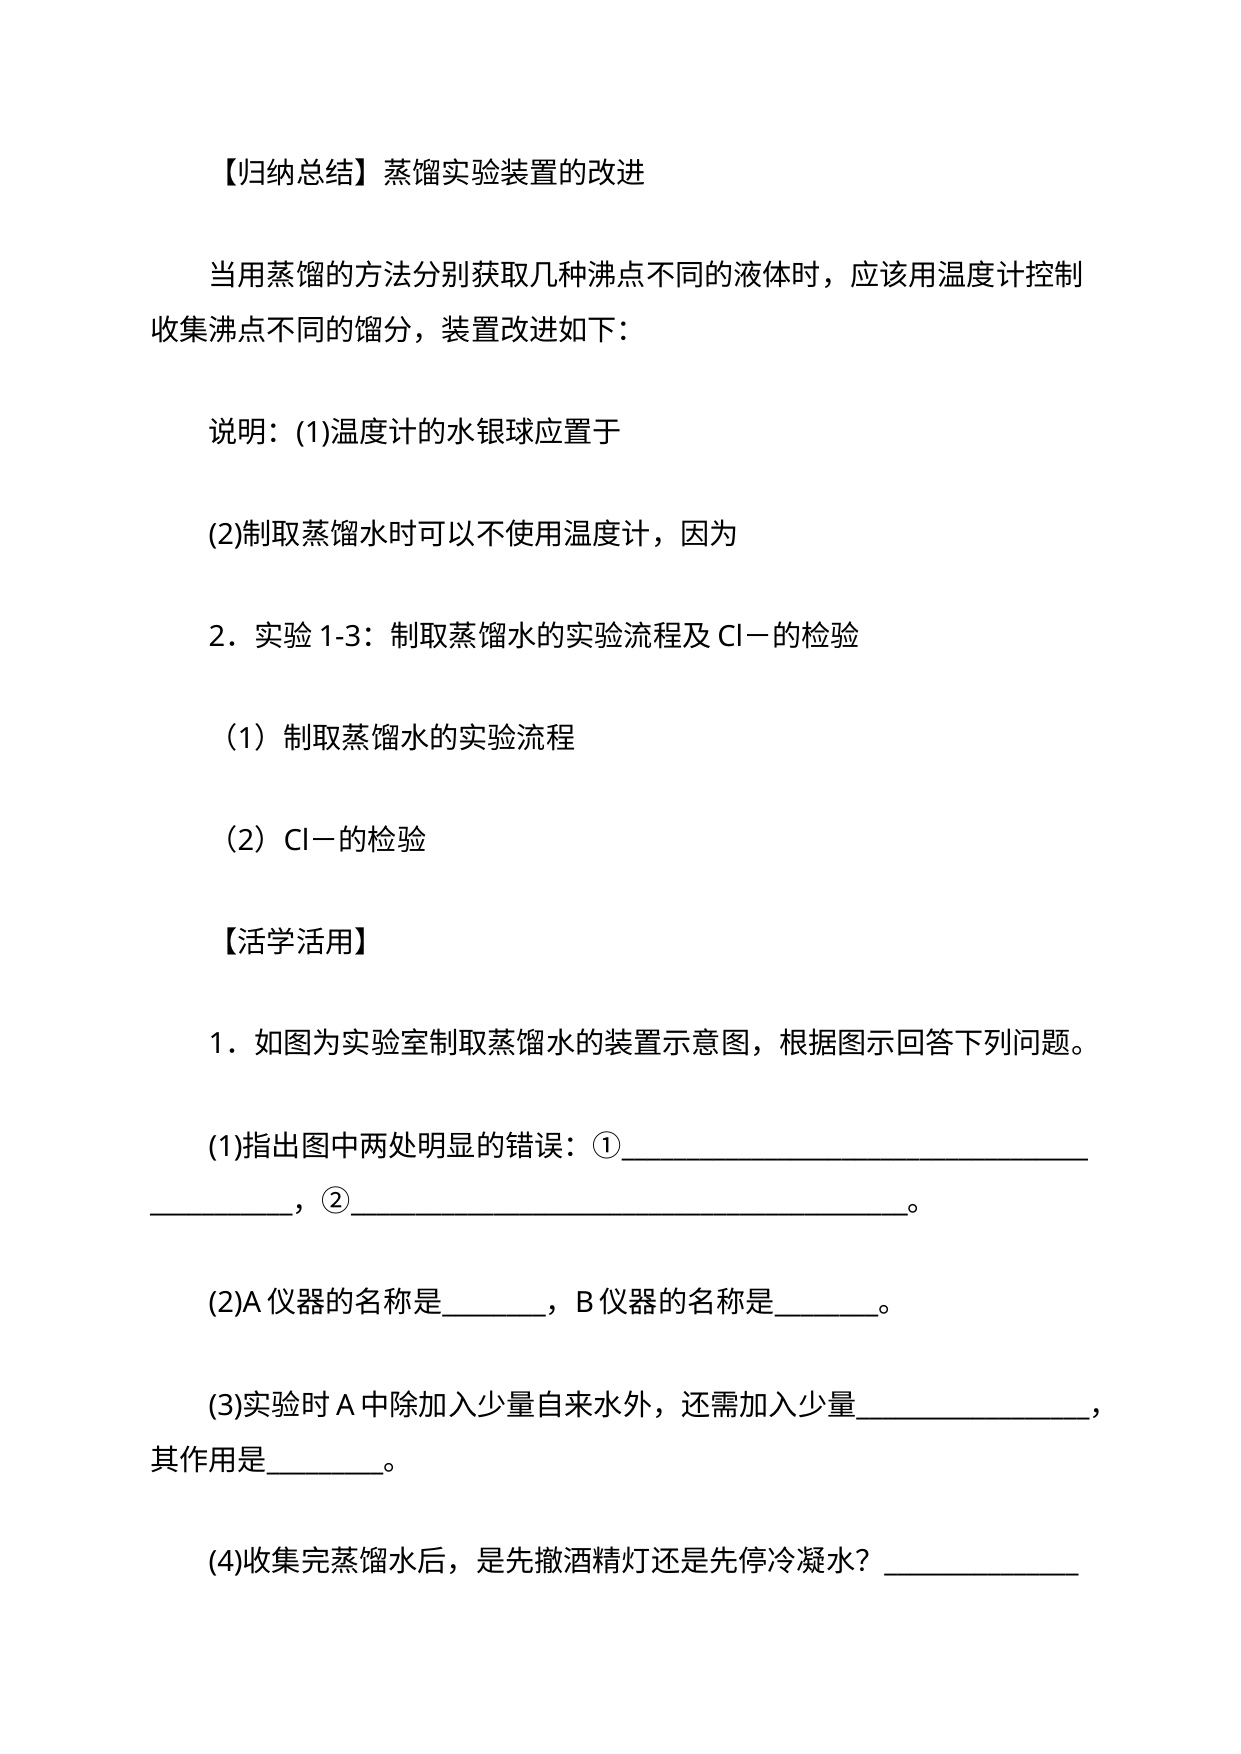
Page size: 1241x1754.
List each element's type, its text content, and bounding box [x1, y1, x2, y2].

text 【活学活用】 [150, 918, 1090, 961]
text （1）制取蒸馏水的实验流程 [150, 714, 1090, 757]
text 2．实验1-3：制取蒸馏水的实验流程及Cl－的检验 [150, 612, 1090, 655]
text 1．如图为实验室制取蒸馏水的装置示意图，根据图示回答下列问题。 [150, 1020, 1090, 1062]
text (1)指出图中两处明显的错误：①_______________________________________________，②___________________________________________。 [150, 1122, 1090, 1219]
text （2）Cl－的检验 [150, 816, 1090, 859]
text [150, 1538, 1090, 1580]
text 【归纳总结】蒸馏实验装置的改进 [150, 150, 1090, 192]
text 当用蒸馏的方法分别获取几种沸点不同的液体时，应该用温度计控制收集沸点不同的馏分，装置改进如下： [150, 252, 1090, 349]
text 说明：(1)温度计的水银球应置于 [150, 408, 1090, 451]
text (3)实验时A中除加入少量自来水外，还需加入少量__________________，其作用是_________。 [150, 1381, 1090, 1478]
text (2)制取蒸馏水时可以不使用温度计，因为 [150, 510, 1090, 553]
text (2)A仪器的名称是________，B仪器的名称是________。 [150, 1279, 1090, 1321]
